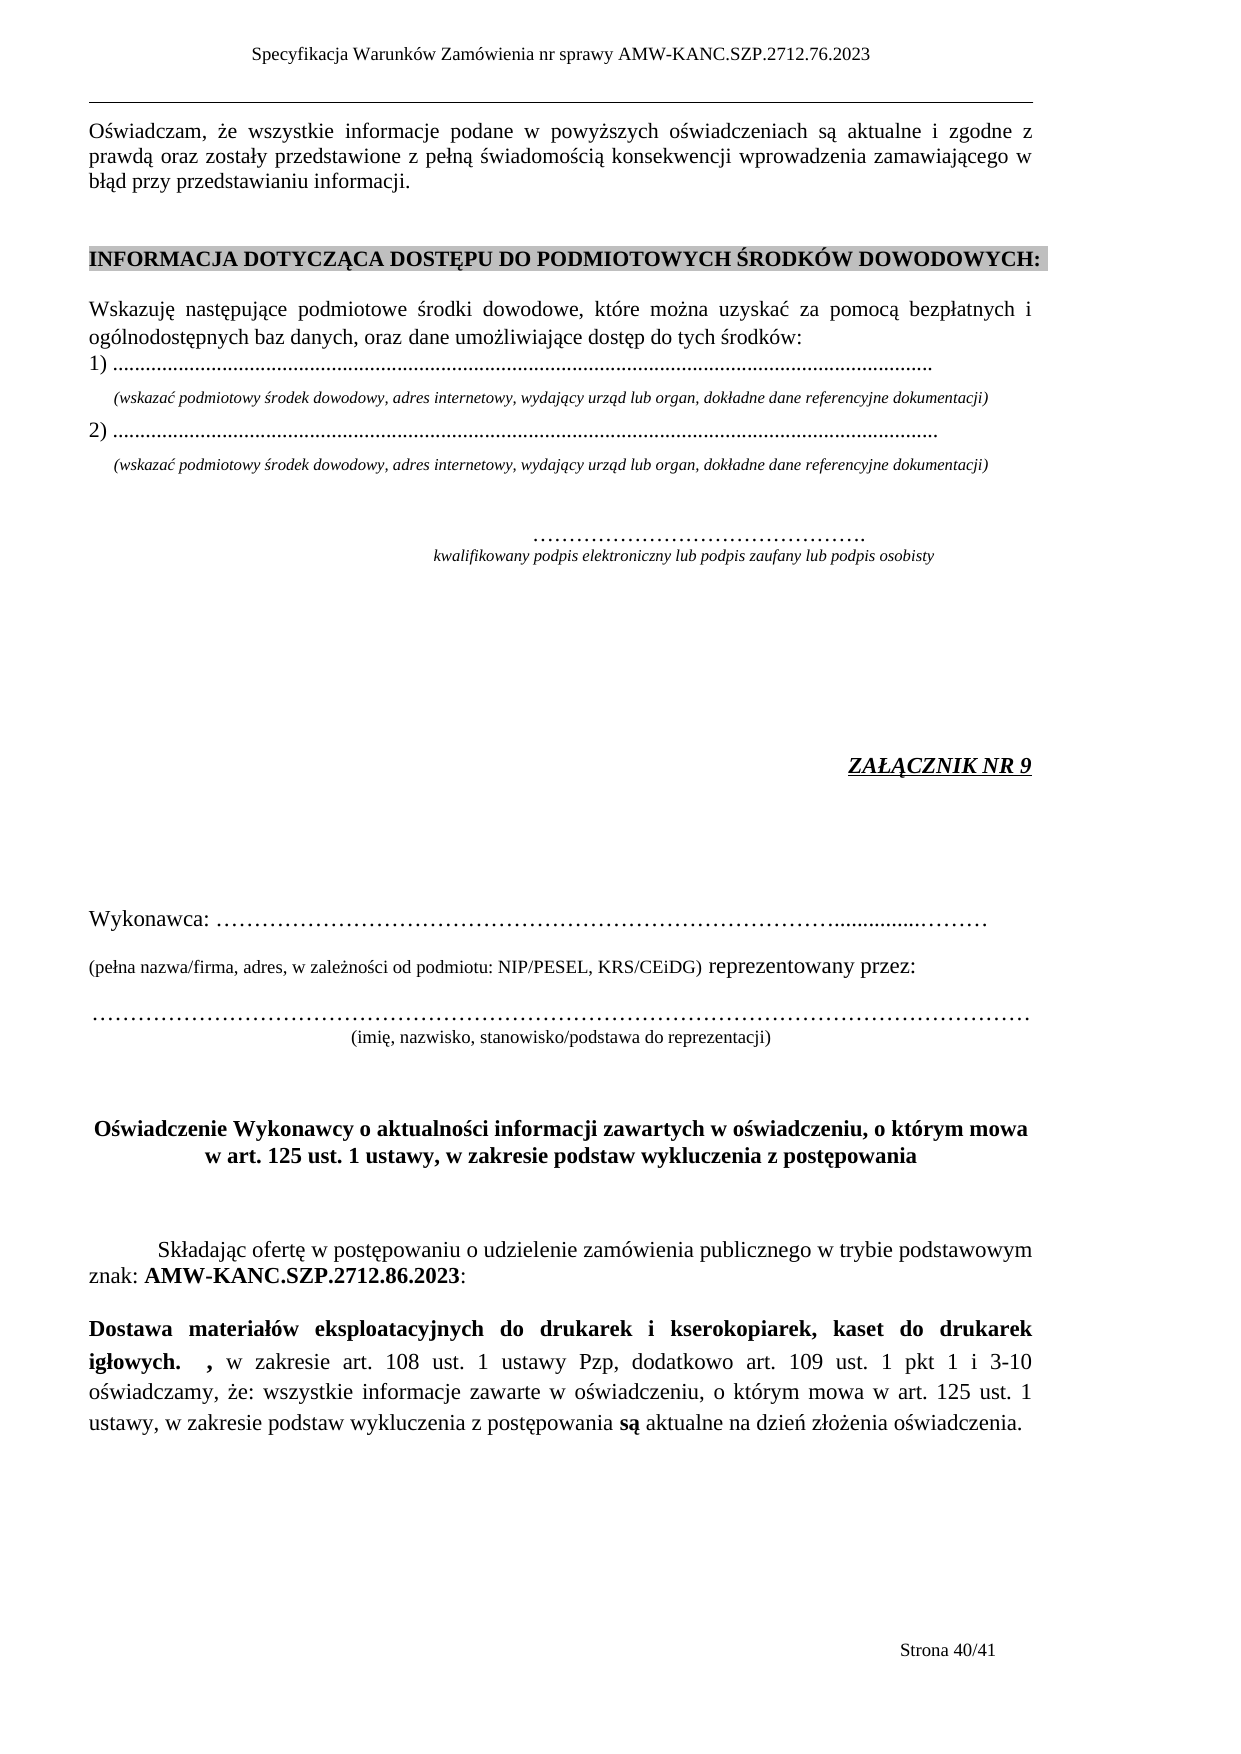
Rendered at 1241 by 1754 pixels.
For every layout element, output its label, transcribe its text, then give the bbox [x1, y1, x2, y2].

text Oświadczenie Wykonawcy o aktualności informacji zawartych w oświadczeniu, o którym mowa w art. 125 ust. 1 ustawy, w zakresie podstaw wykluczenia z postępowania [89, 1115, 1033, 1168]
text …………………………………………………………………………………………………………… (imię, nazwisko, stanowisko/podstawa do reprezentacji) [89, 999, 1033, 1047]
text Wykonawca: ………………………………………………………………………...............……… [89, 905, 1033, 931]
text 2) ....................................................................................................................................................... [89, 417, 1033, 442]
text 1) ...................................................................................................................................................... [89, 350, 1033, 375]
text (pełna nazwa/firma, adres, w zależności od podmiotu: NIP/PESEL, KRS/CEiDG) reprezentowany przez: [89, 952, 1033, 978]
text INFORMACJA DOTYCZĄCA DOSTĘPU DO PODMIOTOWYCH ŚRODKÓW DOWODOWYCH: [89, 246, 1048, 271]
text Oświadczam, że wszystkie informacje podane w powyższych oświadczeniach są aktualne i zgodne z prawdą oraz zostały przedstawione z pełną świadomością konsekwencji wprowadzenia zamawiającego w błąd przy przedstawianiu informacji. [89, 118, 1033, 194]
text (wskazać podmiotowy środek dowodowy, adres internetowy, wydający urząd lub organ, dokładne dane referencyjne dokumentacji) [89, 454, 1033, 473]
text Składając ofertę w postępowaniu o udzielenie zamówienia publicznego w trybie podstawowym znak: AMW-KANC.SZP.2712.86.2023: [89, 1236, 1033, 1289]
text ZAŁĄCZNIK NR 9 [89, 752, 1033, 778]
text ………………………………………. [89, 521, 1033, 546]
text kwalifikowany podpis elektroniczny lub podpis zaufany lub podpis osobisty [89, 546, 1033, 565]
text (wskazać podmiotowy środek dowodowy, adres internetowy, wydający urząd lub organ, dokładne dane referencyjne dokumentacji) [89, 388, 1033, 407]
text Dostawa materiałów eksploatacyjnych do drukarek i kserokopiarek, kaset do drukarek igłowych. , w zakresie art. 108 ust. 1 ustawy Pzp, dodatkowo art. 109 ust. 1 pkt 1 i 3-10 oświadczamy, że: wszystkie informacje zawarte w oświadczeniu, o którym mowa w art. 125 ust. 1 ustawy, w zakresie podstaw wykluczenia z postępowania są aktualne na dzień złożenia oświadczenia. [89, 1315, 1033, 1435]
text Wskazuję następujące podmiotowe środki dowodowe, które można uzyskać za pomocą bezpłatnych i ogólnodostępnych baz danych, oraz dane umożliwiające dostęp do tych środków: [89, 296, 1033, 350]
